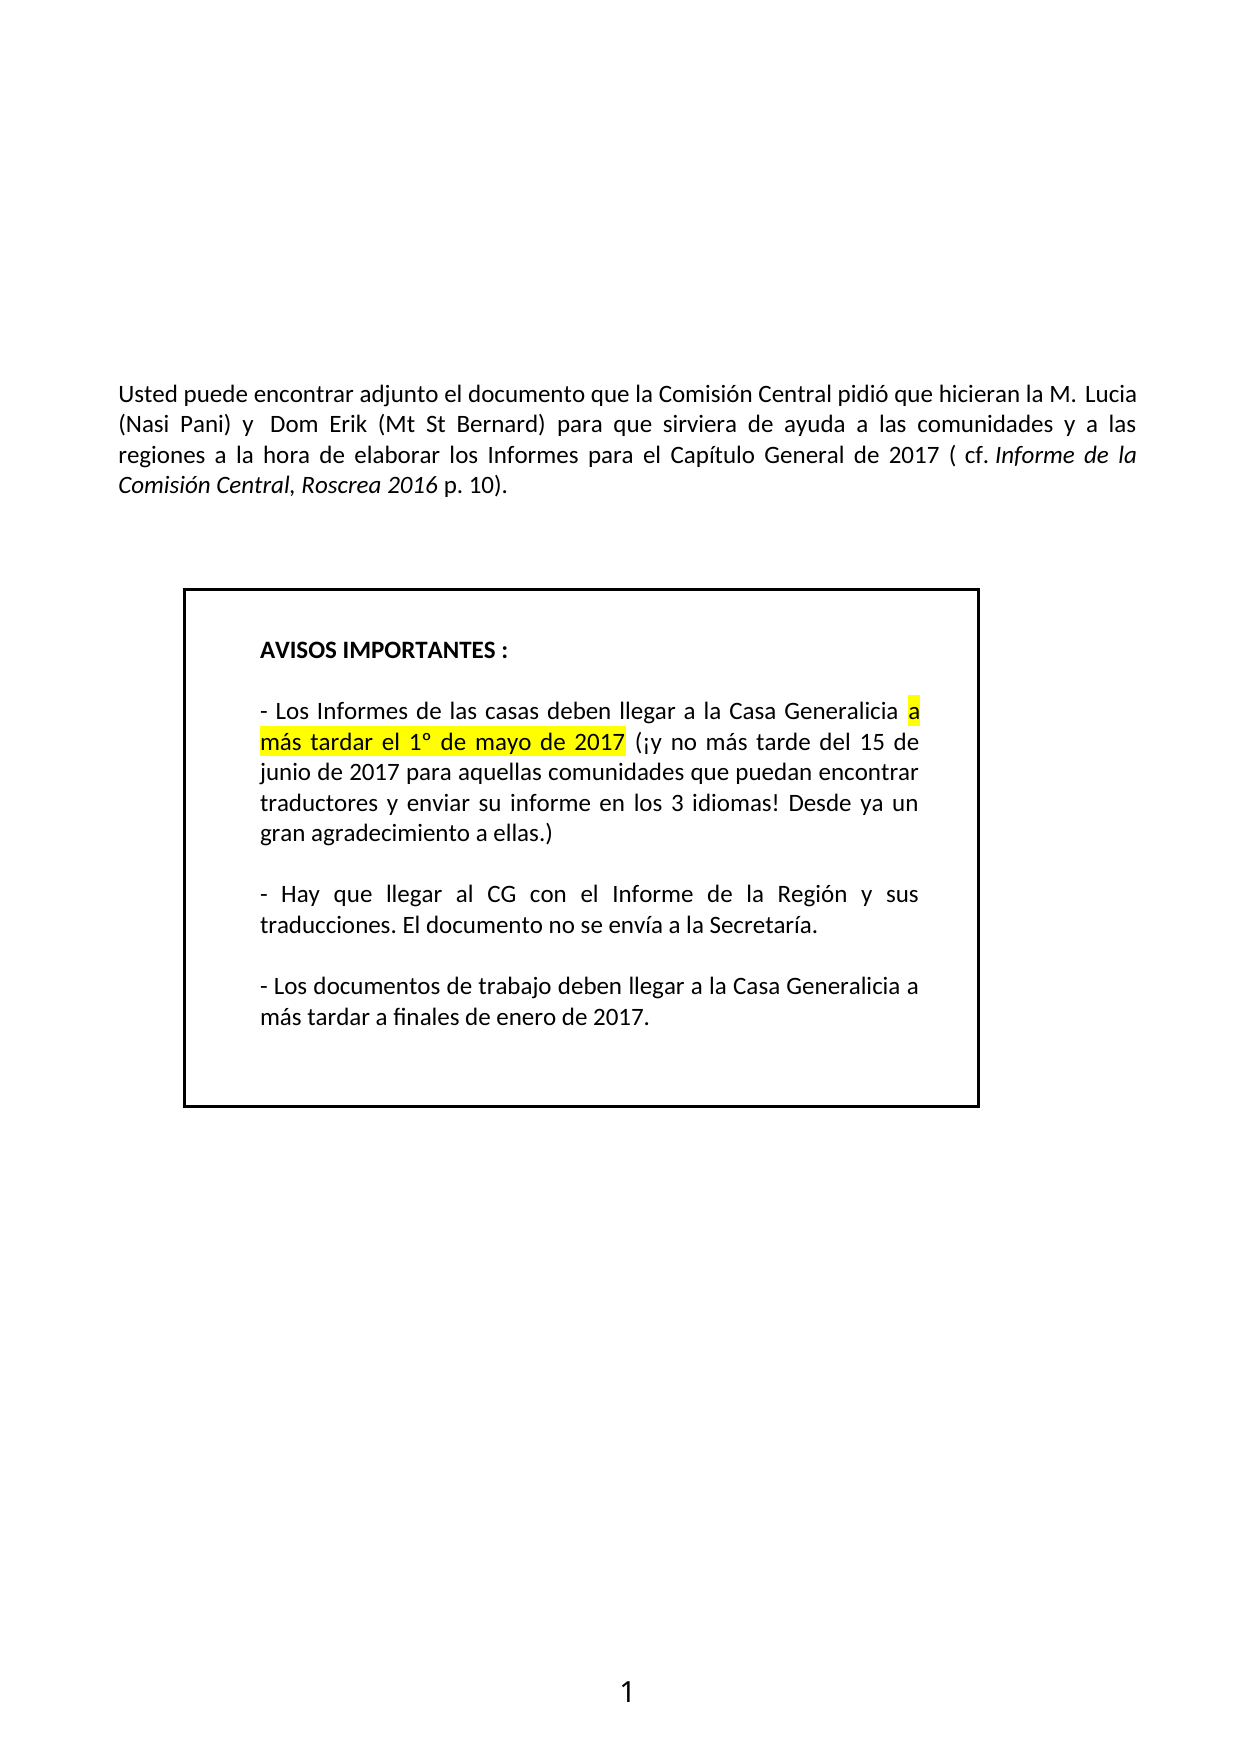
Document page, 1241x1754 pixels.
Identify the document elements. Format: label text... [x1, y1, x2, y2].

text Usted puede encontrar adjunto el documento que la Comisión Central pidió que hicieran la M. Lucia (Nasi Pani) y Dom Erik (Mt St Bernard) para que sirviera de ayuda a las comunidades y a las regiones a la hora de elaborar los Informes para el Capítulo General de 2017 ( cf. Informe de la Comisión Central, Roscrea 2016 p. 10). [118, 378, 1137, 500]
